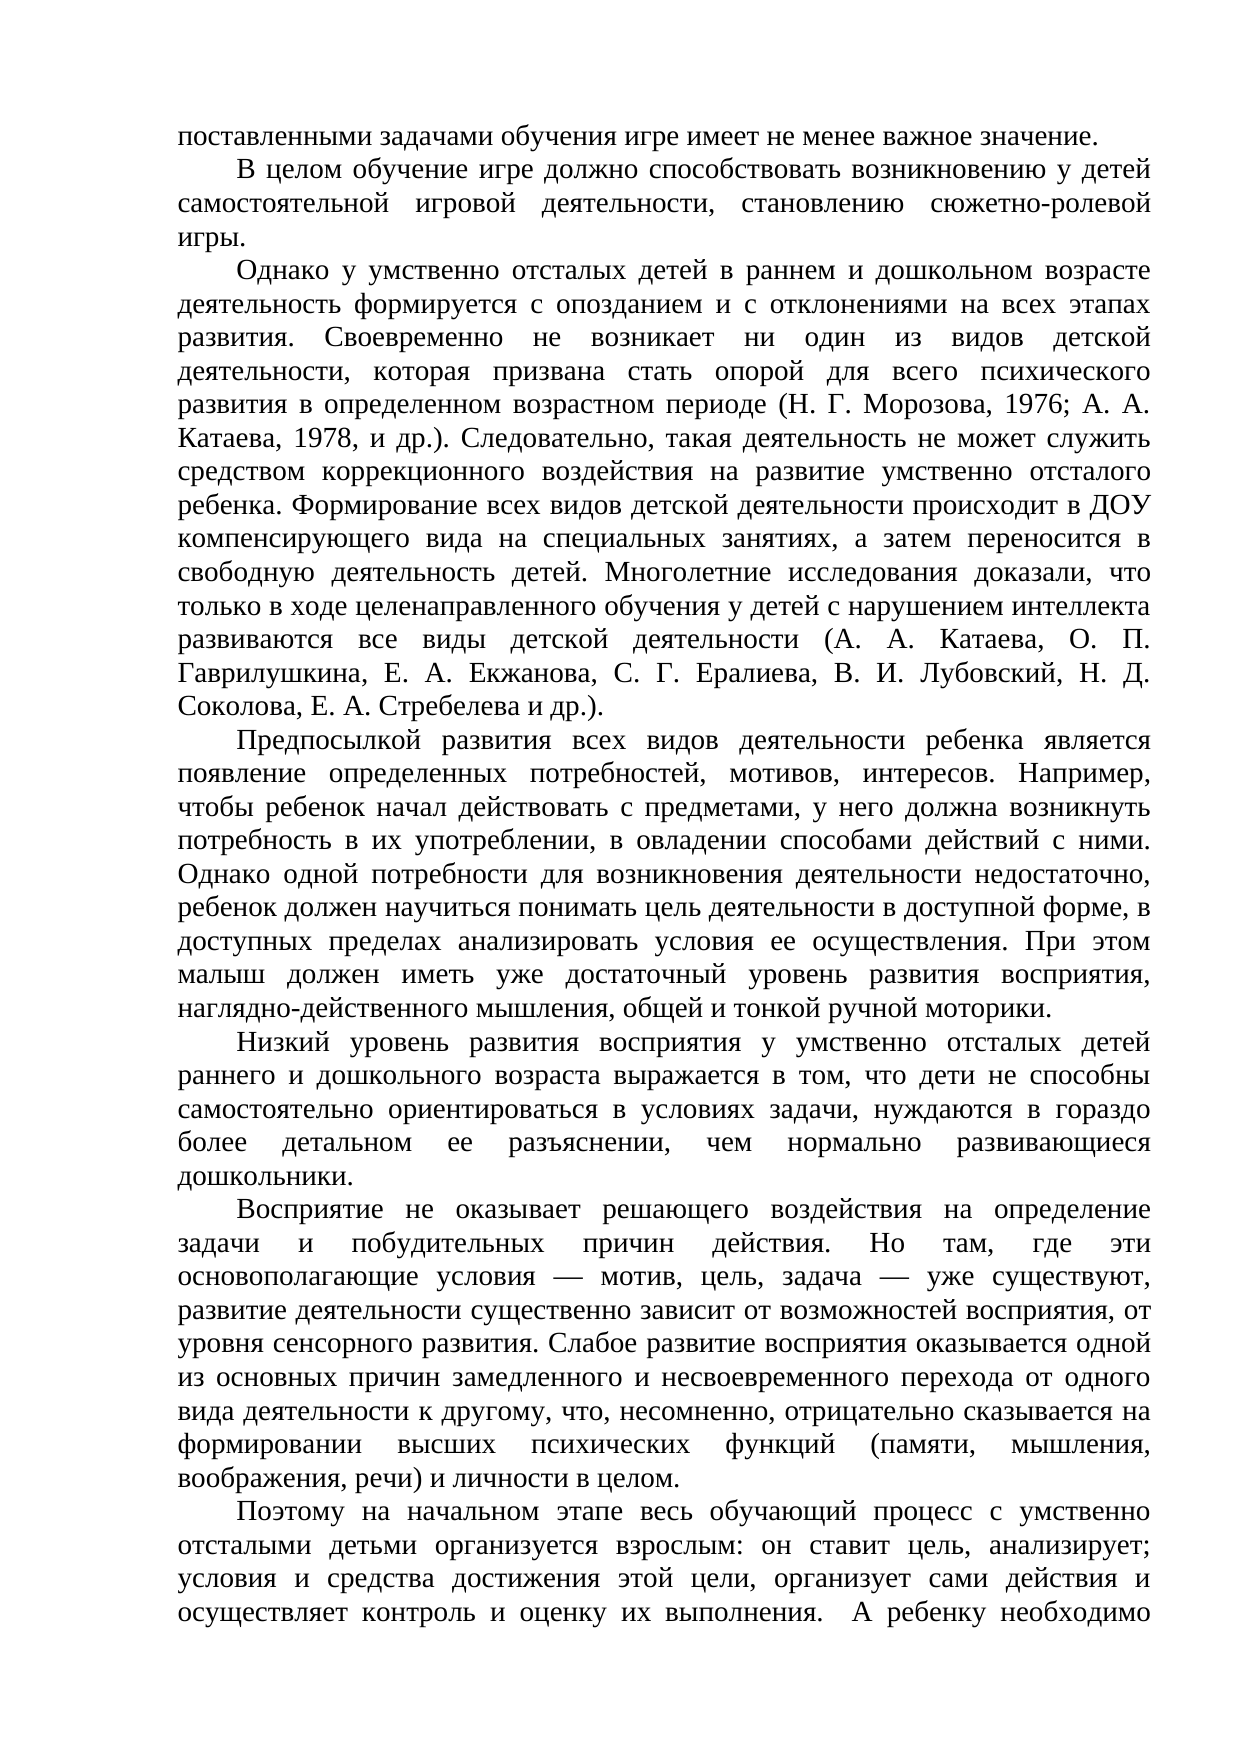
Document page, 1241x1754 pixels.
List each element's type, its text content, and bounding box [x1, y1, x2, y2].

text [177, 118, 1152, 152]
text Однако у умственно отсталых детей в раннем и дошкольном возрасте деятельность формируется с опозданием и с отклонениями на всех этапах развития. Своевременно не возникает ни один из видов детской деятельности, которая призвана стать опорой для всего психического развития в определенном возрастном периоде (Н. Г. Морозова, 1976; А. А. Катаева, 1978, и др.). Следовательно, такая деятельность не может служить средством коррекционного воздействия на развитие умственно отсталого ребенка. Формирование всех видов детской деятельности происходит в ДОУ компенсирующего вида на специальных занятиях, а затем переносится в свободную деятельность детей. Многолетние исследования доказали, что только в ходе целенаправленного обучения у детей с нарушением интеллекта развиваются все виды детской деятельности (А. А. Катаева, О. П. Гаврилушкина, Е. А. Екжанова, С. Г. Ералиева, В. И. Лубовский, Н. Д. Соколова, Е. А. Стребелева и др.). [177, 252, 1152, 722]
text Восприятие не оказывает решающего воздействия на определение задачи и побудительных причин действия. Но там, где эти основополагающие условия — мотив, цель, задача — уже существуют, развитие деятельности существенно зависит от возможностей восприятия, от уровня сенсорного развития. Слабое развитие восприятия оказывается одной из основных причин замедленного и несвоевременного перехода от одного вида деятельности к другому, что, несомненно, отрицательно сказывается на формировании высших психических функций (памяти, мышления, воображения, речи) и личности в целом. [177, 1191, 1152, 1493]
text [177, 1493, 1152, 1627]
text В целом обучение игре должно способствовать возникновению у детей самостоятельной игровой деятельности, становлению сюжетно-ролевой игры. [177, 152, 1152, 252]
text Низкий уровень развития восприятия у умственно отсталых детей раннего и дошкольного возраста выражается в том, что дети не способны самостоятельно ориентироваться в условиях задачи, нуждаются в гораздо более детальном ее разъяснении, чем нормально развивающиеся дошкольники. [177, 1024, 1152, 1191]
text Предпосылкой развития всех видов деятельности ребенка является появление определенных потребностей, мотивов, интересов. Например, чтобы ребенок начал действовать с предметами, у него должна возникнуть потребность в их употреблении, в овладении способами действий с ними. Однако одной потребности для возникновения деятельности недостаточно, ребенок должен научиться понимать цель деятельности в доступной форме, в доступных пределах анализировать условия ее осуществления. При этом малыш должен иметь уже достаточный уровень развития восприятия, наглядно-действенного мышления, общей и тонкой ручной моторики. [177, 722, 1152, 1024]
